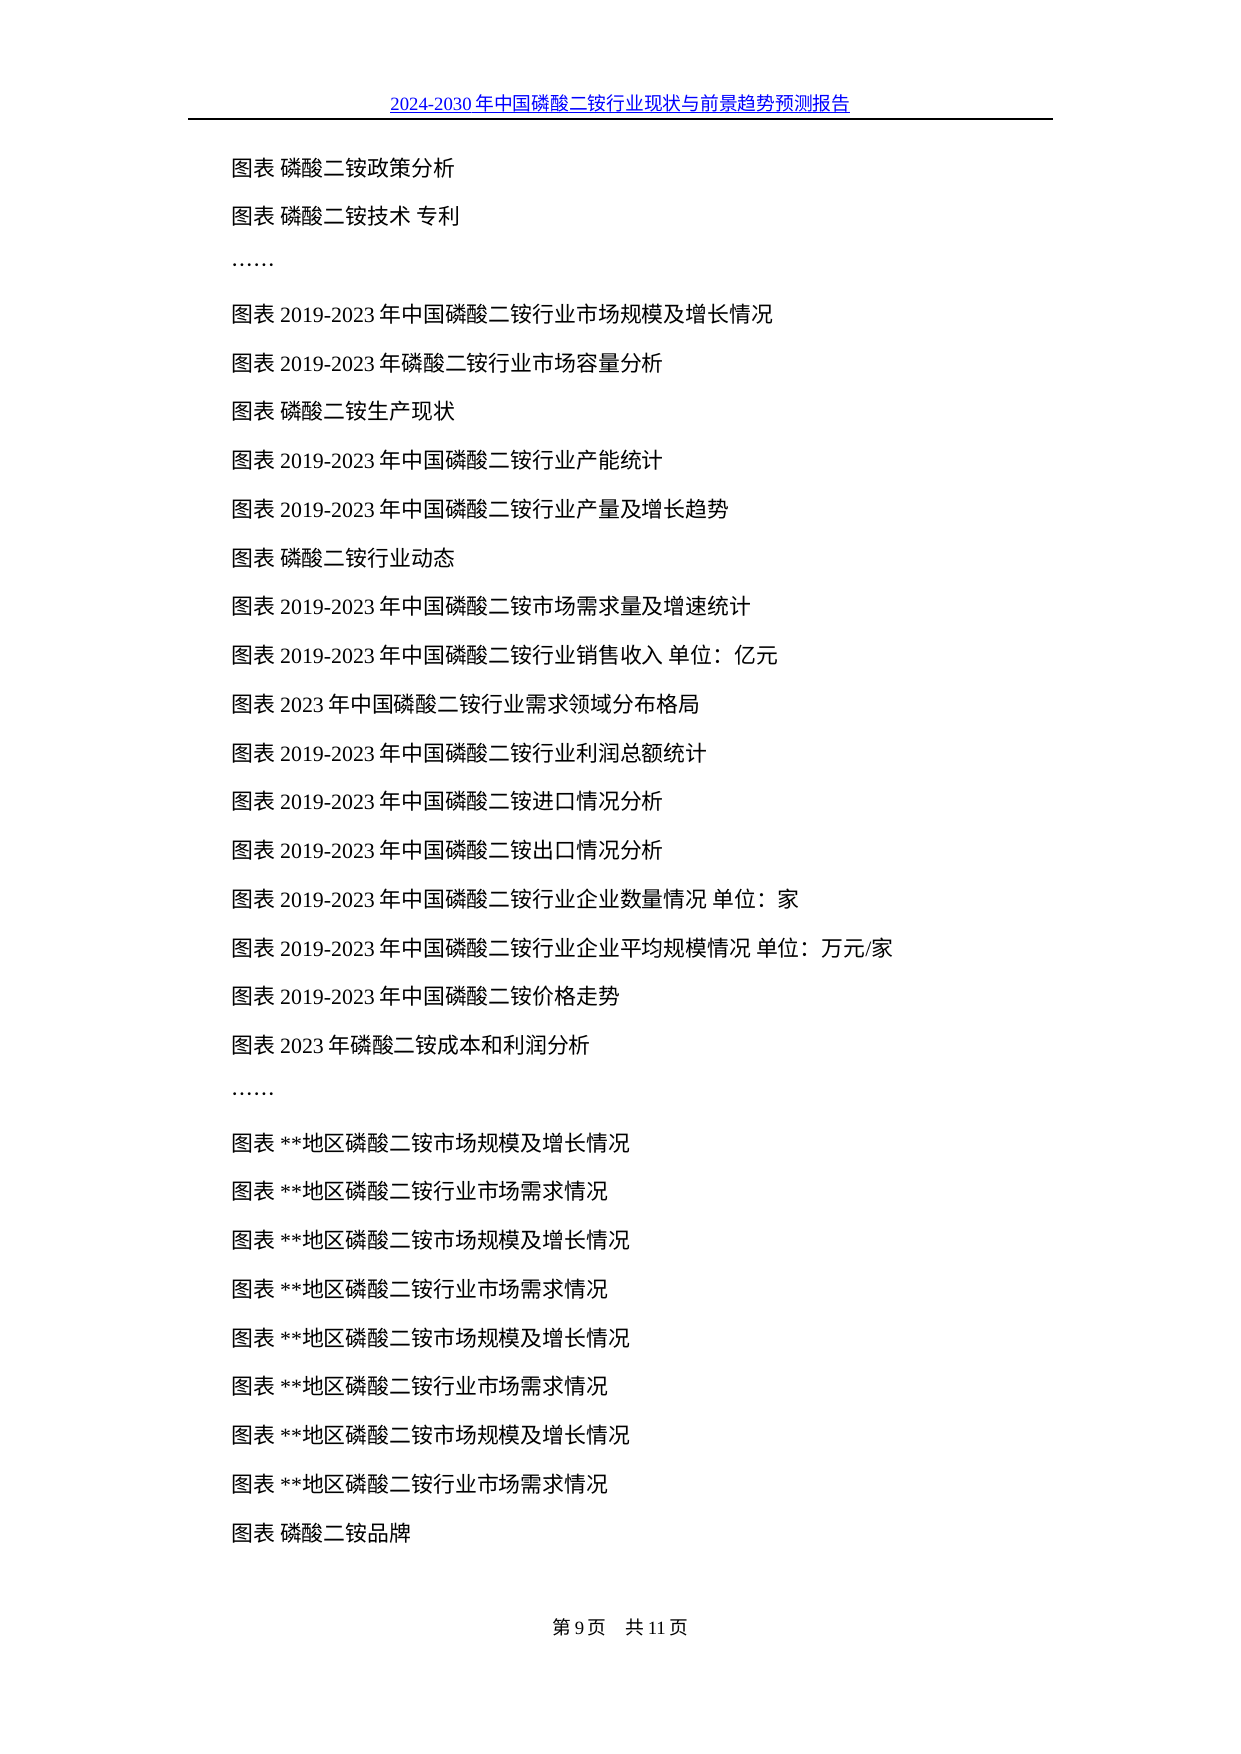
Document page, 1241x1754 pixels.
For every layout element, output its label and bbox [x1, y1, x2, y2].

text [187, 150, 1053, 1548]
